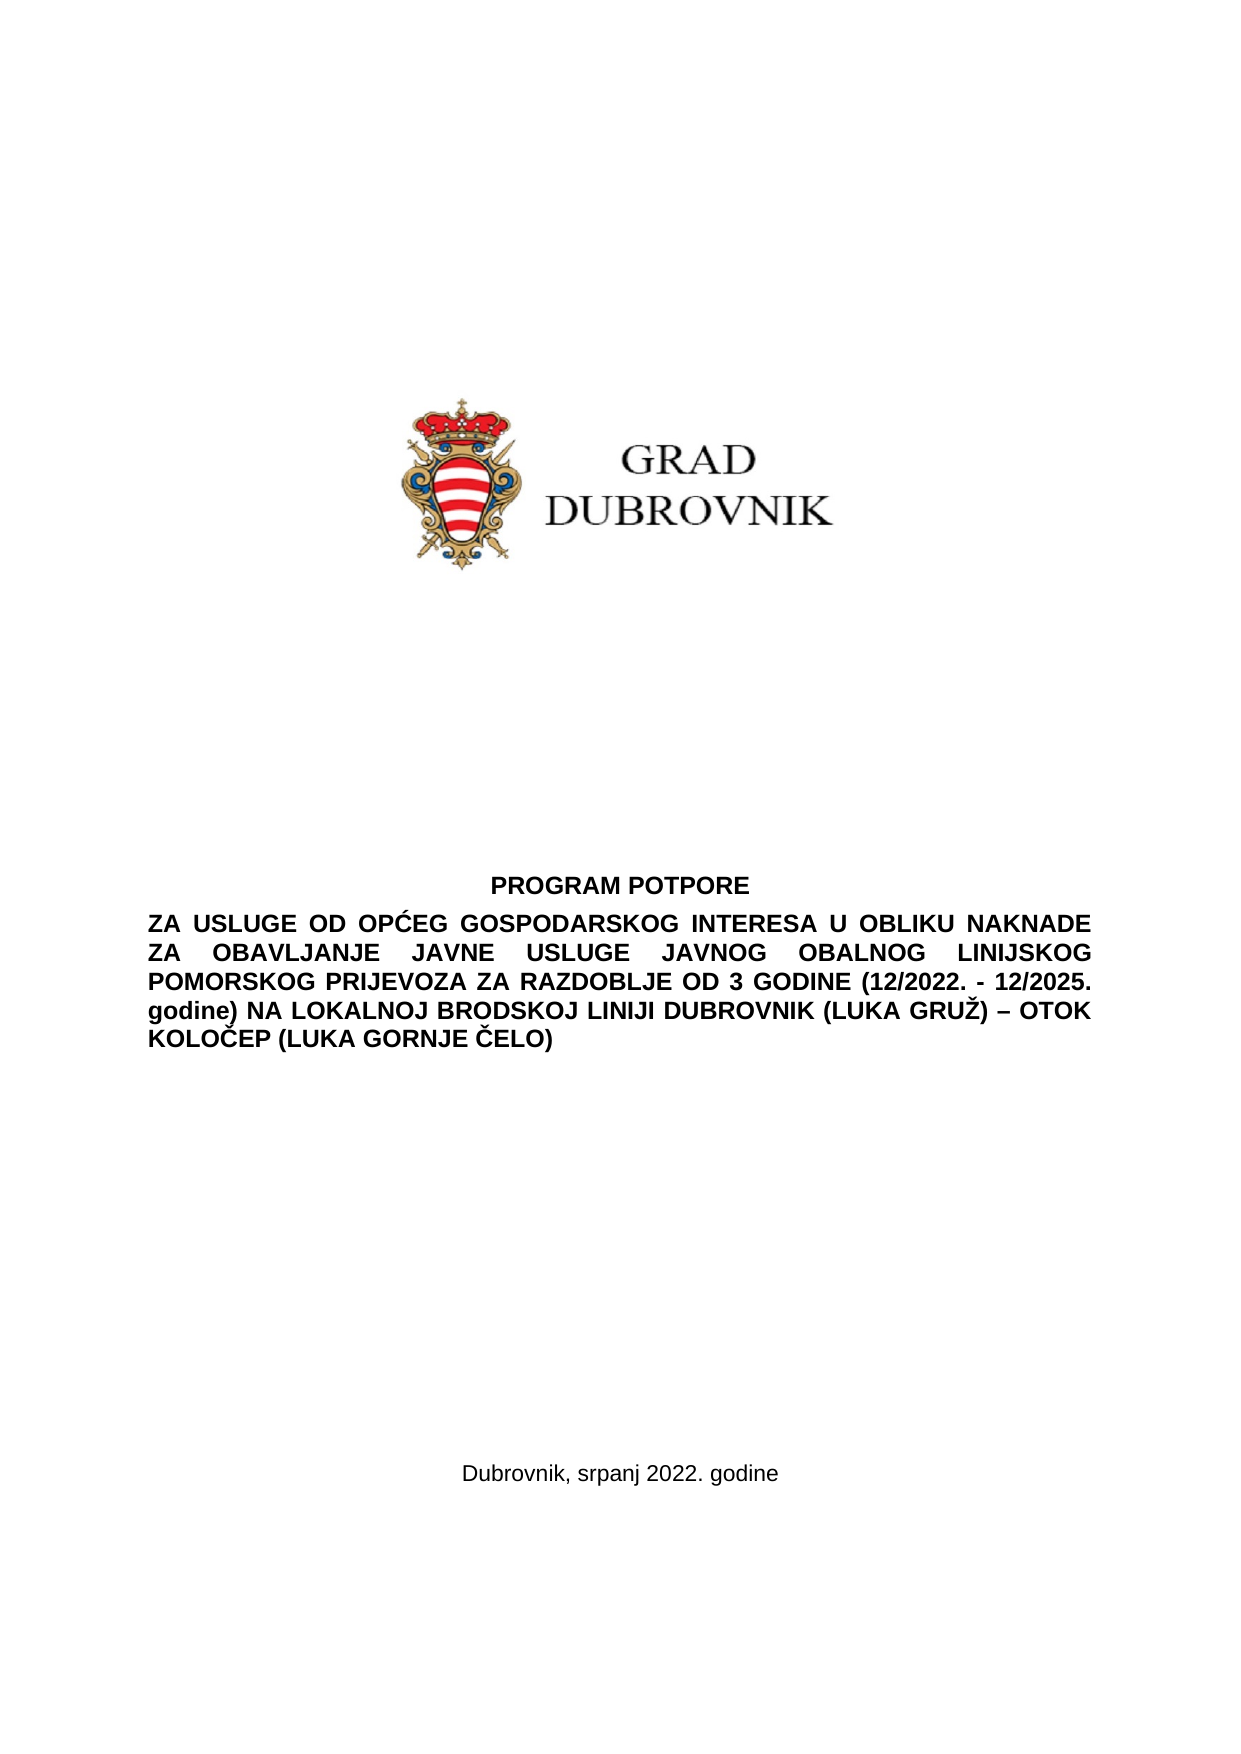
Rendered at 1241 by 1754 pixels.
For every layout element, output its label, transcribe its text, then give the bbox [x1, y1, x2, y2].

picture [368, 263, 872, 706]
text PROGRAM POTPORE [148, 871, 1093, 899]
text Dubrovnik, srpanj 2022. godine [148, 1460, 1093, 1487]
text ZA USLUGE OD OPĆEG GOSPODARSKOG INTERESA U OBLIKU NAKNADE ZA OBAVLJANJE JAVNE USLUGE JAVNOG OBALNOG LINIJSKOG POMORSKOG PRIJEVOZA ZA RAZDOBLJE OD 3 GODINE (12/2022. - 12/2025. godine) NA LOKALNOJ BRODSKOJ LINIJI DUBROVNIK (LUKA GRUŽ) – OTOK KOLOČEP (LUKA GORNJE ČELO) [148, 909, 1093, 1053]
